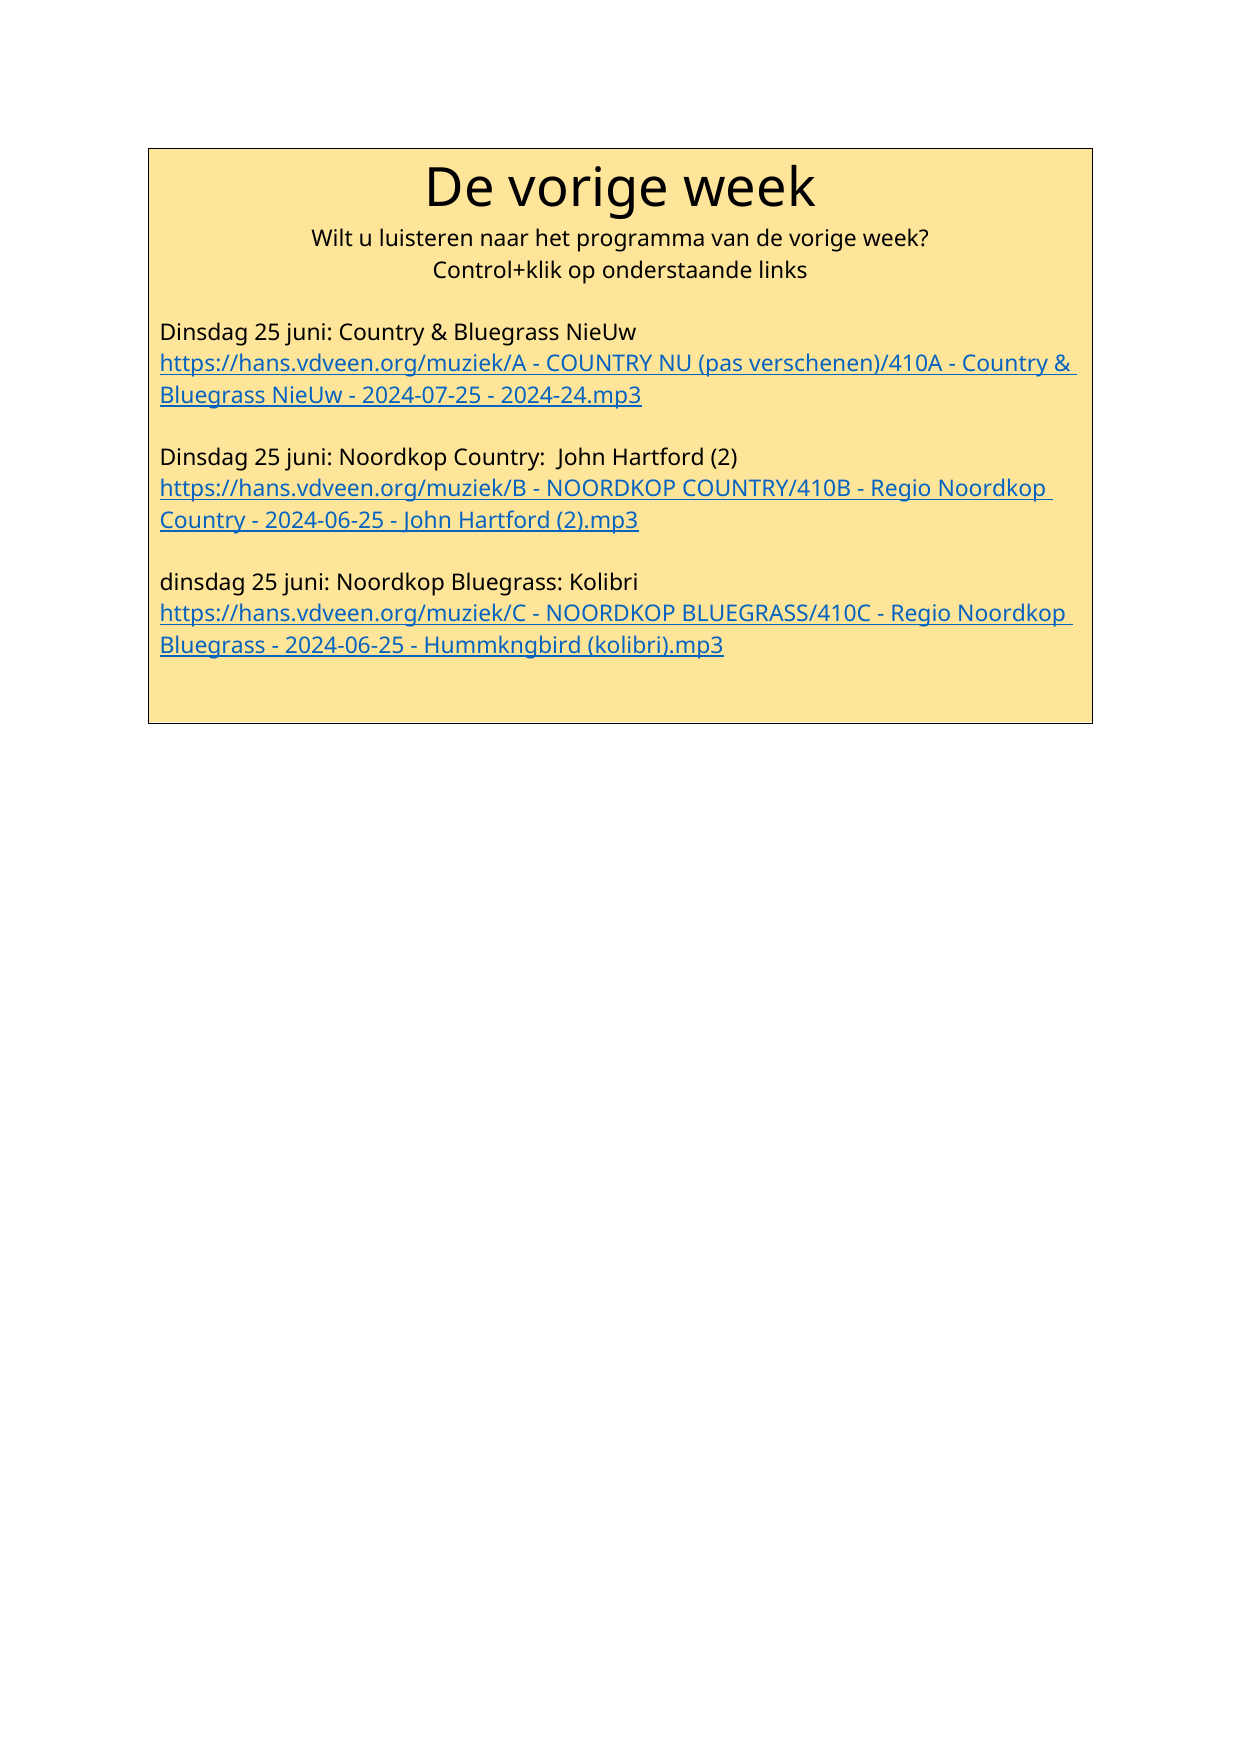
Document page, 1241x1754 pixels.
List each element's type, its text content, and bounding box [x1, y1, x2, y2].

table_header De vorige week Wilt u luisteren naar het programma van de vorige week? Control+klik op onderstaande links Dinsdag 25 juni: Country & Bluegrass NieUw https://hans.vdveen.org/muziek/A - COUNTRY NU (pas verschenen)/410A - Country & Bluegrass NieUw - 2024-07-25 - 2024-24.mp3 Dinsdag 25 juni: Noordkop Country: John Hartford (2) https://hans.vdveen.org/muziek/B - NOORDKOP COUNTRY/410B - Regio Noordkop Country - 2024-06-25 - John Hartford (2).mp3 dinsdag 25 juni: Noordkop Bluegrass: Kolibri https://hans.vdveen.org/muziek/C - NOORDKOP BLUEGRASS/410C - Regio Noordkop Bluegrass - 2024-06-25 - Hummkngbird (kolibri).mp3 [149, 149, 1092, 722]
